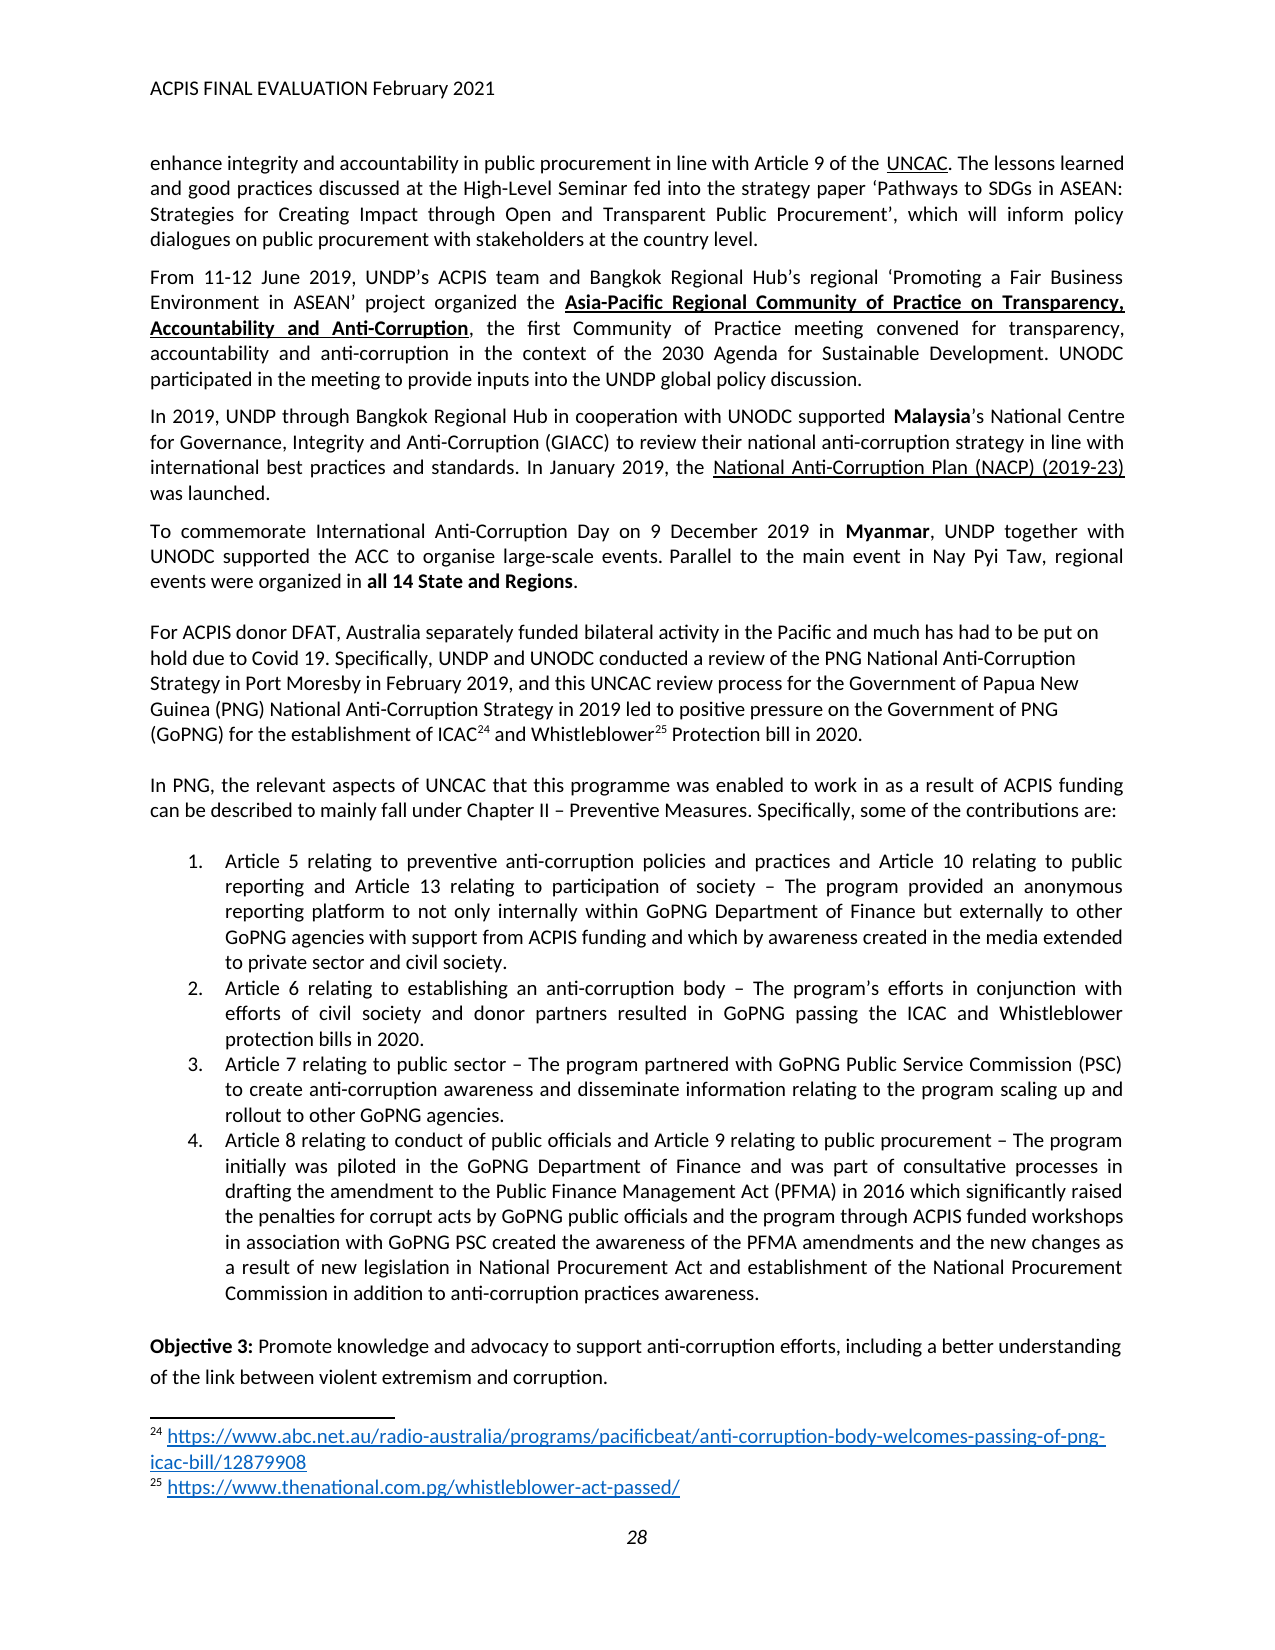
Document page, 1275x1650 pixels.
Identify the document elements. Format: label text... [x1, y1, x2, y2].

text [150, 150, 1125, 252]
list Article 7 relating to public sector – The program partnered with GoPNG Public Service Commission (PSC) to create anti-corruption awareness and disseminate information relating to the program scaling up and rollout to other GoPNG agencies. [187, 1051, 1125, 1127]
text For ACPIS donor DFAT, Australia separately funded bilateral activity in the Pacific and much has had to be put on hold due to Covid 19. Specifically, UNDP and UNODC conducted a review of the PNG National Anti-Corruption Strategy in Port Moresby in February 2019, and this UNCAC review process for the Government of Papua New Guinea (PNG) National Anti-Corruption Strategy in 2019 led to positive pressure on the Government of PNG (GoPNG) for the establishment of ICAC and Whistleblower Protection bill in 2020. [150, 619, 1125, 747]
text From 11-12 June 2019, UNDP’s ACPIS team and Bangkok Regional Hub’s regional ‘Promoting a Fair Business Environment in ASEAN’ project organized the Asia-Pacific Regional Community of Practice on Transparency, Accountability and Anti-Corruption, the first Community of Practice meeting convened for transparency, accountability and anti-corruption in the context of the 2030 Agenda for Sustainable Development. UNODC participated in the meeting to provide inputs into the UNDP global policy discussion. [150, 264, 1125, 391]
list Article 8 relating to conduct of public officials and Article 9 relating to public procurement – The program initially was piloted in the GoPNG Department of Finance and was part of consultative processes in drafting the amendment to the Public Finance Management Act (PFMA) in 2016 which significantly raised the penalties for corrupt acts by GoPNG public officials and the program through ACPIS funded workshops in association with GoPNG PSC created the awareness of the PFMA amendments and the new changes as a result of new legislation in National Procurement Act and establishment of the National Procurement Commission in addition to anti-corruption practices awareness. [187, 1127, 1125, 1305]
text To commemorate International Anti-Corruption Day on 9 December 2019 in Myanmar, UNDP together with UNODC supported the ACC to organise large-scale events. Parallel to the main event in Nay Pyi Taw, regional events were organized in all 14 State and Regions. [150, 518, 1125, 594]
text In 2019, UNDP through Bangkok Regional Hub in cooperation with UNODC supported Malaysia’s National Centre for Governance, Integrity and Anti-Corruption (GIACC) to review their national anti-corruption strategy in line with international best practices and standards. In January 2019, the National Anti-Corruption Plan (NACP) (2019-23) was launched. [150, 404, 1125, 505]
list Article 5 relating to preventive anti-corruption policies and practices and Article 10 relating to public reporting and Article 13 relating to participation of society – The program provided an anonymous reporting platform to not only internally within GoPNG Department of Finance but externally to other GoPNG agencies with support from ACPIS funding and which by awareness created in the media extended to private sector and civil society. [187, 848, 1125, 975]
text In PNG, the relevant aspects of UNCAC that this programme was enabled to work in as a result of ACPIS funding can be described to mainly fall under Chapter II – Preventive Measures. Specifically, some of the contributions are: [150, 772, 1125, 823]
list Article 6 relating to establishing an anti-corruption body – The program’s efforts in conjunction with efforts of civil society and donor partners resulted in GoPNG passing the ICAC and Whistleblower protection bills in 2020. [187, 975, 1125, 1051]
text Objective 3: Promote knowledge and advocacy to support anti-corruption efforts, including a better understanding of the link between violent extremism and corruption. [150, 1333, 1125, 1389]
